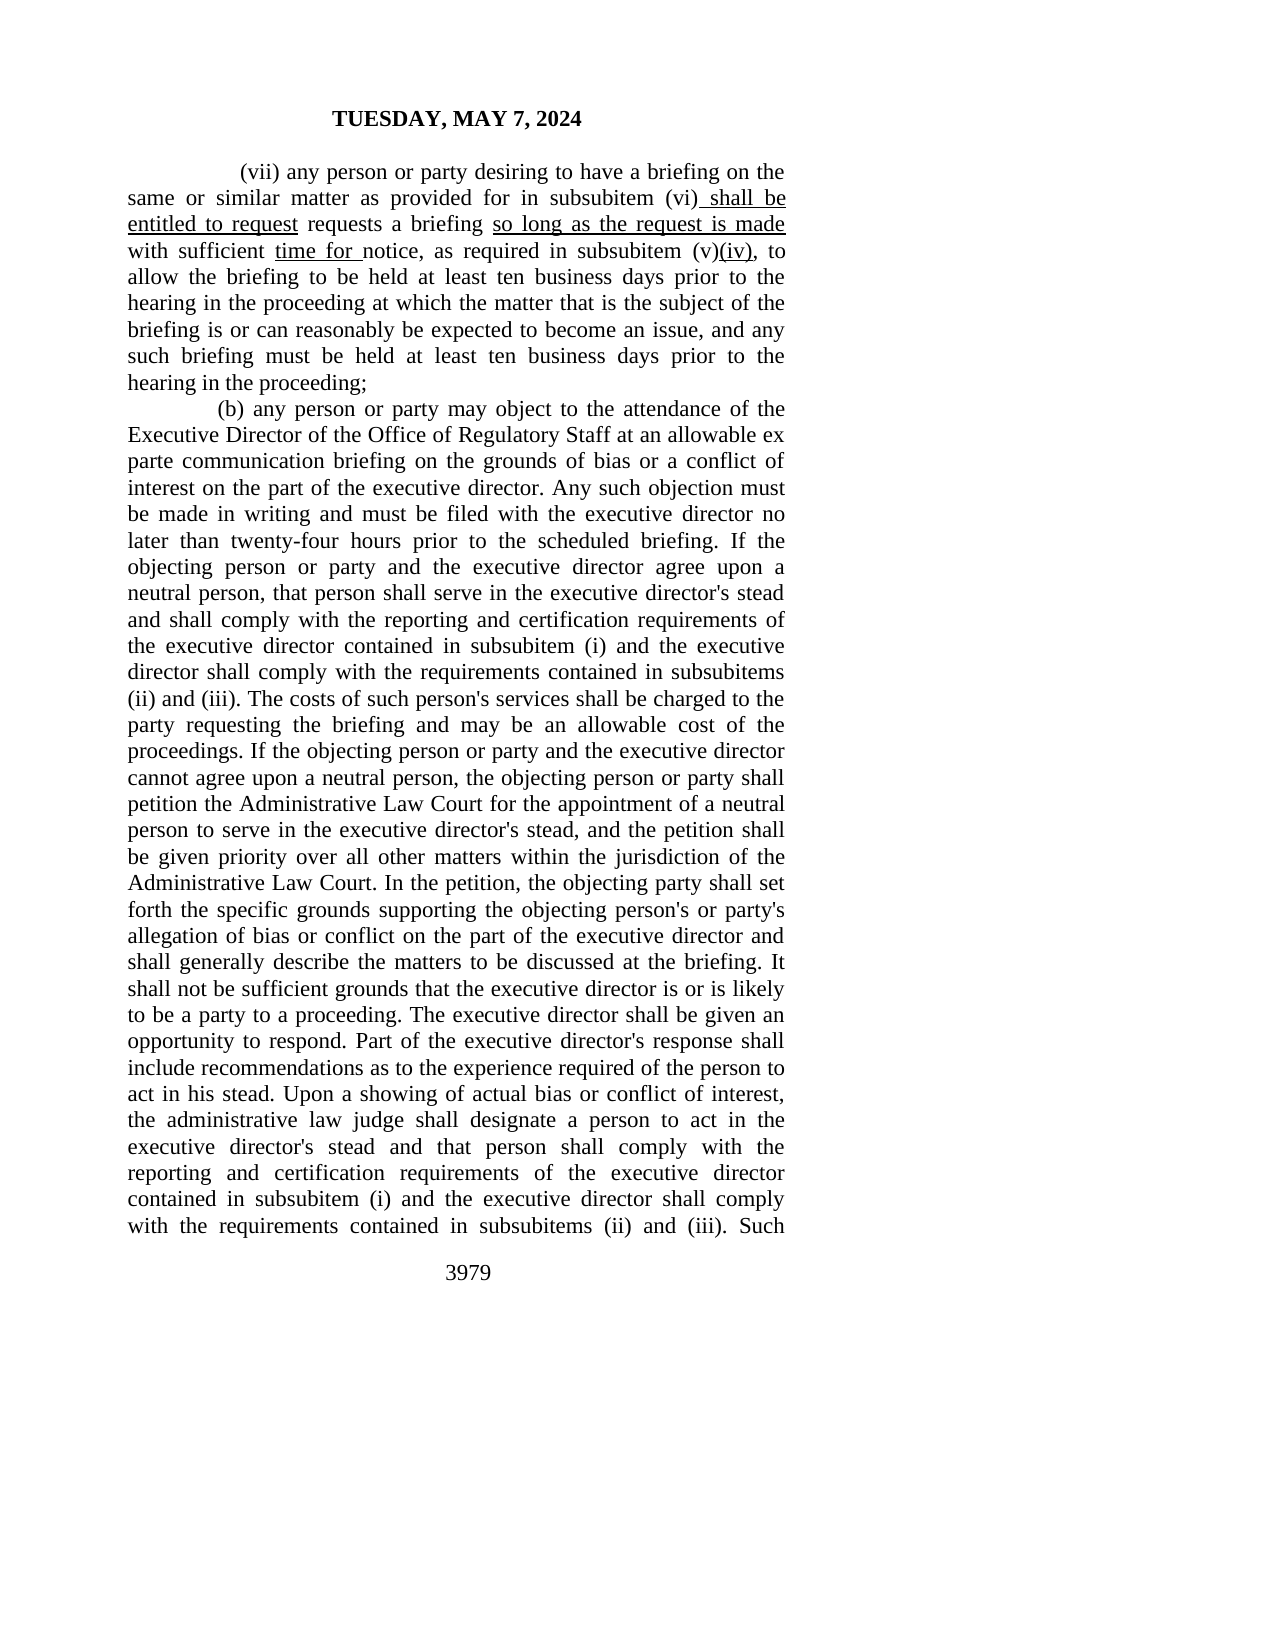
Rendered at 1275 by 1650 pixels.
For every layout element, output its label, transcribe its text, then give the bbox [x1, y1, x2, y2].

text (vii) any person or party desiring to have a briefing on the same or similar matter as provided for in subsubitem (vi) shall be entitled to request requests a briefing so long as the request is made with sufficient time for notice, as required in subsubitem (v)(iv), to allow the briefing to be held at least ten business days prior to the hearing in the proceeding at which the matter that is the subject of the briefing is or can reasonably be expected to become an issue, and any such briefing must be held at least ten business days prior to the hearing in the proceeding; [127, 158, 786, 395]
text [127, 395, 786, 1238]
